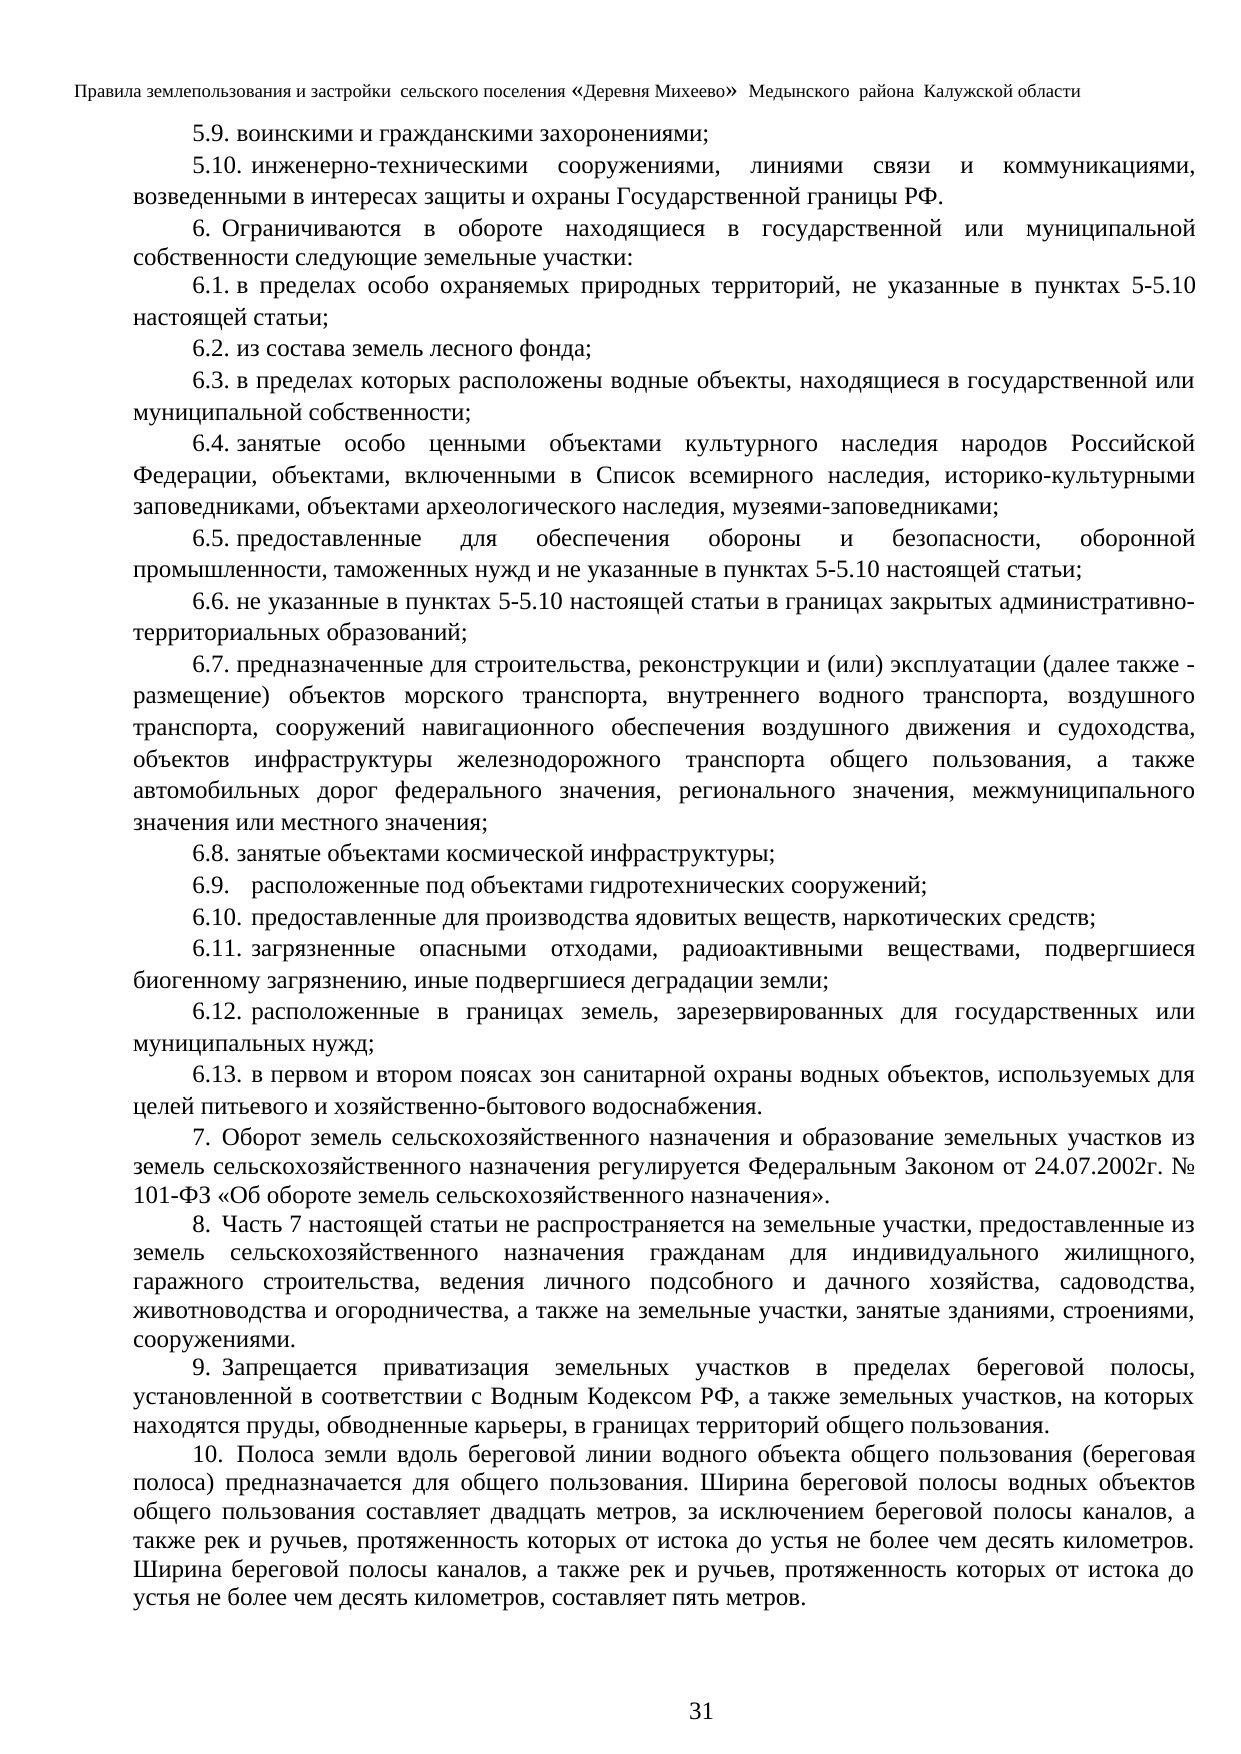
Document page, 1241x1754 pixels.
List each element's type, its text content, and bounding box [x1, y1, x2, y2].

list в первом и втором поясах зон санитарной охраны водных объектов, используемых для целей питьевого и хозяйственно-бытового водоснабжения. [133, 1059, 1196, 1120]
list предоставленные для производства ядовитых веществ, наркотических средств; [133, 902, 1196, 930]
list не указанные в пунктах 5-5.10 настоящей статьи в границах закрытых административно-территориальных образований; [133, 586, 1196, 646]
list Часть 7 настоящей статьи не распространяется на земельные участки, предоставленные из земель сельскохозяйственного назначения гражданам для индивидуального жилищного, гаражного строительства, ведения личного подсобного и дачного хозяйства, садоводства, животноводства и огородничества, а также на земельные участки, занятые зданиями, строениями, сооружениями. [133, 1209, 1196, 1352]
list Ограничиваются в обороте находящиеся в государственной или муниципальной собственности следующие земельные участки: [133, 213, 1196, 270]
list инженерно-техническими сооружениями, линиями связи и коммуникациями, возведенными в интересах защиты и охраны Государственной границы РФ. [133, 150, 1196, 210]
list воинскими и гражданскими захоронениями; [133, 118, 1196, 147]
list занятые объектами космической инфраструктуры; [133, 838, 1196, 867]
list занятые особо ценными объектами культурного наследия народов Российской Федерации, объектами, включенными в Список всемирного наследия, историко-культурными заповедниками, объектами археологического наследия, музеями-заповедниками; [133, 428, 1196, 520]
list загрязненные опасными отходами, радиоактивными веществами, подвергшиеся биогенному загрязнению, иные подвергшиеся деградации земли; [133, 933, 1196, 993]
list в пределах которых расположены водные объекты, находящиеся в государственной или муниципальной собственности; [133, 365, 1196, 425]
list предоставленные для обеспечения обороны и безопасности, оборонной промышленности, таможенных нужд и не указанные в пунктах 5-5.10 настоящей статьи; [133, 523, 1196, 583]
list предназначенные для строительства, реконструкции и (или) эксплуатации (далее также - размещение) объектов морского транспорта, внутреннего водного транспорта, воздушного транспорта, сооружений навигационного обеспечения воздушного движения и судоходства, объектов инфраструктуры железнодорожного транспорта общего пользования, а также автомобильных дорог федерального значения, регионального значения, межмуниципального значения или местного значения; [133, 649, 1196, 836]
list Полоса земли вдоль береговой линии водного объекта общего пользования (береговая полоса) предназначается для общего пользования. Ширина береговой полосы водных объектов общего пользования составляет двадцать метров, за исключением береговой полосы каналов, а также рек и ручьев, протяженность которых от истока до устья не более чем десять километров. Ширина береговой полосы каналов, а также рек и ручьев, протяженность которых от истока до устья не более чем десять километров, составляет пять метров. [133, 1439, 1196, 1611]
list расположенные в границах земель, зарезервированных для государственных или муниципальных нужд; [133, 996, 1196, 1057]
list в пределах особо охраняемых природных территорий, не указанные в пунктах 5-5.10 настоящей статьи; [133, 270, 1196, 331]
list Оборот земель сельскохозяйственного назначения и образование земельных участков из земель сельскохозяйственного назначения регулируется Федеральным Законом от 24.07.2002г. № 101-ФЗ «Об обороте земель сельскохозяйственного назначения». [133, 1122, 1196, 1209]
list расположенные под объектами гидротехнических сооружений; [133, 870, 1196, 899]
list Запрещается приватизация земельных участков в пределах береговой полосы, установленной в соответствии с Водным Кодексом РФ, а также земельных участков, на которых находятся пруды, обводненные карьеры, в границах территорий общего пользования. [133, 1352, 1196, 1439]
list из состава земель лесного фонда; [133, 333, 1196, 362]
